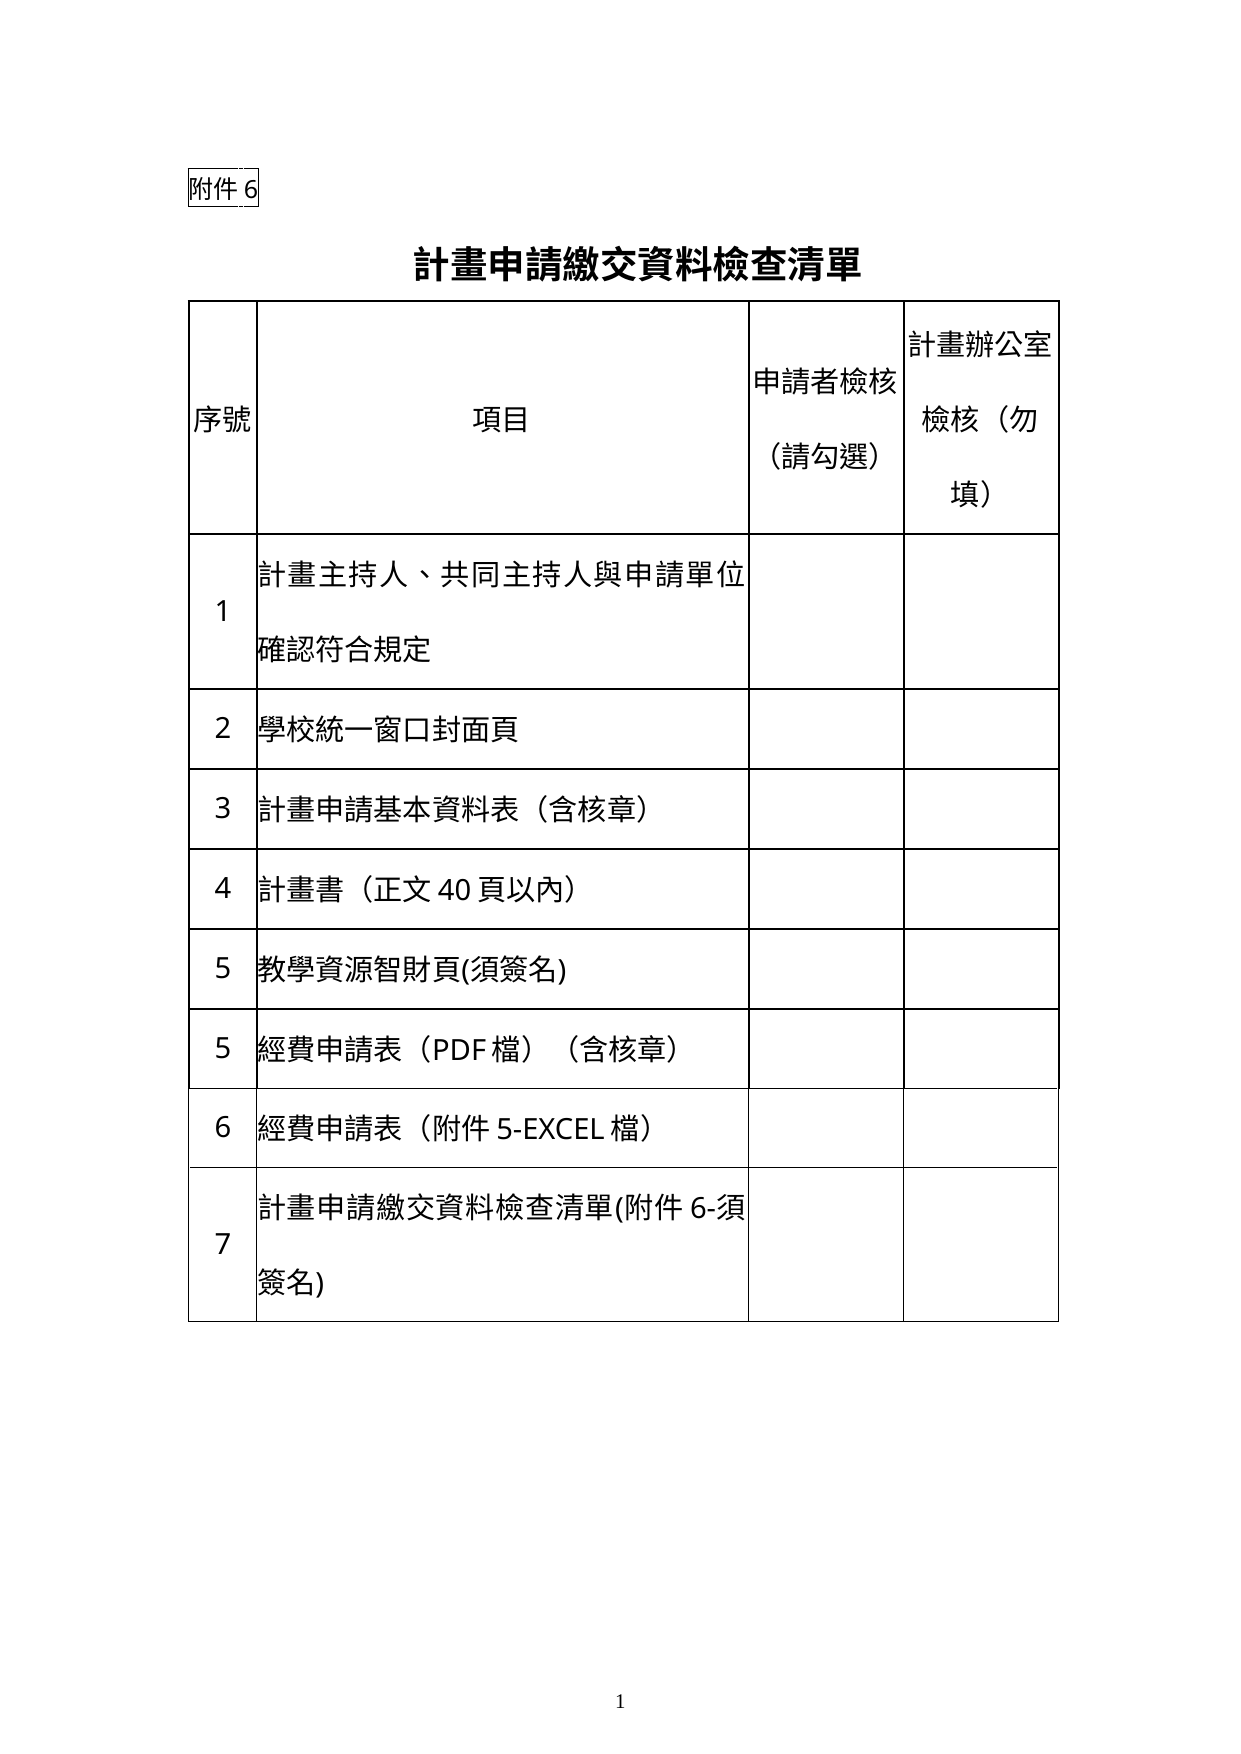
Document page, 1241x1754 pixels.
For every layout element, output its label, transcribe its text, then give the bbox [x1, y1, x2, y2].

table_cell [750, 770, 903, 848]
table_header 序號 [190, 302, 256, 533]
table_cell 7 [189, 1167, 256, 1321]
table_cell 教學資源智財頁(須簽名) [258, 930, 748, 1008]
text 附件6 [187, 150, 1053, 225]
table_cell 計畫主持人、共同主持人與申請單位確認符合規定 [258, 535, 748, 688]
table_cell [905, 535, 1058, 688]
table_cell 計畫申請繳交資料檢查清單(附件6-須簽名) [257, 1168, 748, 1321]
table_cell [750, 930, 903, 1008]
table_cell [749, 1168, 903, 1321]
table_cell [750, 535, 903, 688]
table_cell 計畫書（正文40頁以內） [258, 850, 748, 928]
text 計畫申請繳交資料檢查清單 [222, 225, 1053, 300]
table_cell [749, 1089, 903, 1167]
table_cell [905, 930, 1058, 1008]
table_cell 1 [190, 535, 256, 688]
table_cell [750, 850, 903, 928]
table_cell 5 [190, 930, 256, 1008]
table_header 申請者檢核（請勾選） [750, 302, 903, 533]
table_cell [904, 1167, 1058, 1321]
table_cell 學校統一窗口封面頁 [258, 690, 748, 768]
table_cell 計畫申請基本資料表（含核章） [258, 770, 748, 848]
table_cell 經費申請表（PDF檔）（含核章） [258, 1010, 748, 1088]
table_header 計畫辦公室檢核（勿填） [905, 302, 1058, 533]
table_cell 2 [190, 690, 256, 768]
table_cell [750, 1010, 903, 1088]
table_cell 4 [190, 850, 256, 928]
table_cell [750, 690, 903, 768]
table_cell [904, 1088, 1058, 1167]
table_cell [905, 690, 1058, 768]
table_cell [905, 850, 1058, 928]
table_cell 經費申請表（附件5-EXCEL檔） [257, 1089, 748, 1167]
table_cell [905, 1010, 1058, 1088]
table_header 項目 [258, 302, 748, 533]
table_cell 3 [190, 770, 256, 848]
table_cell 6 [189, 1089, 256, 1167]
table_cell 5 [190, 1010, 256, 1088]
table_cell [905, 770, 1058, 848]
